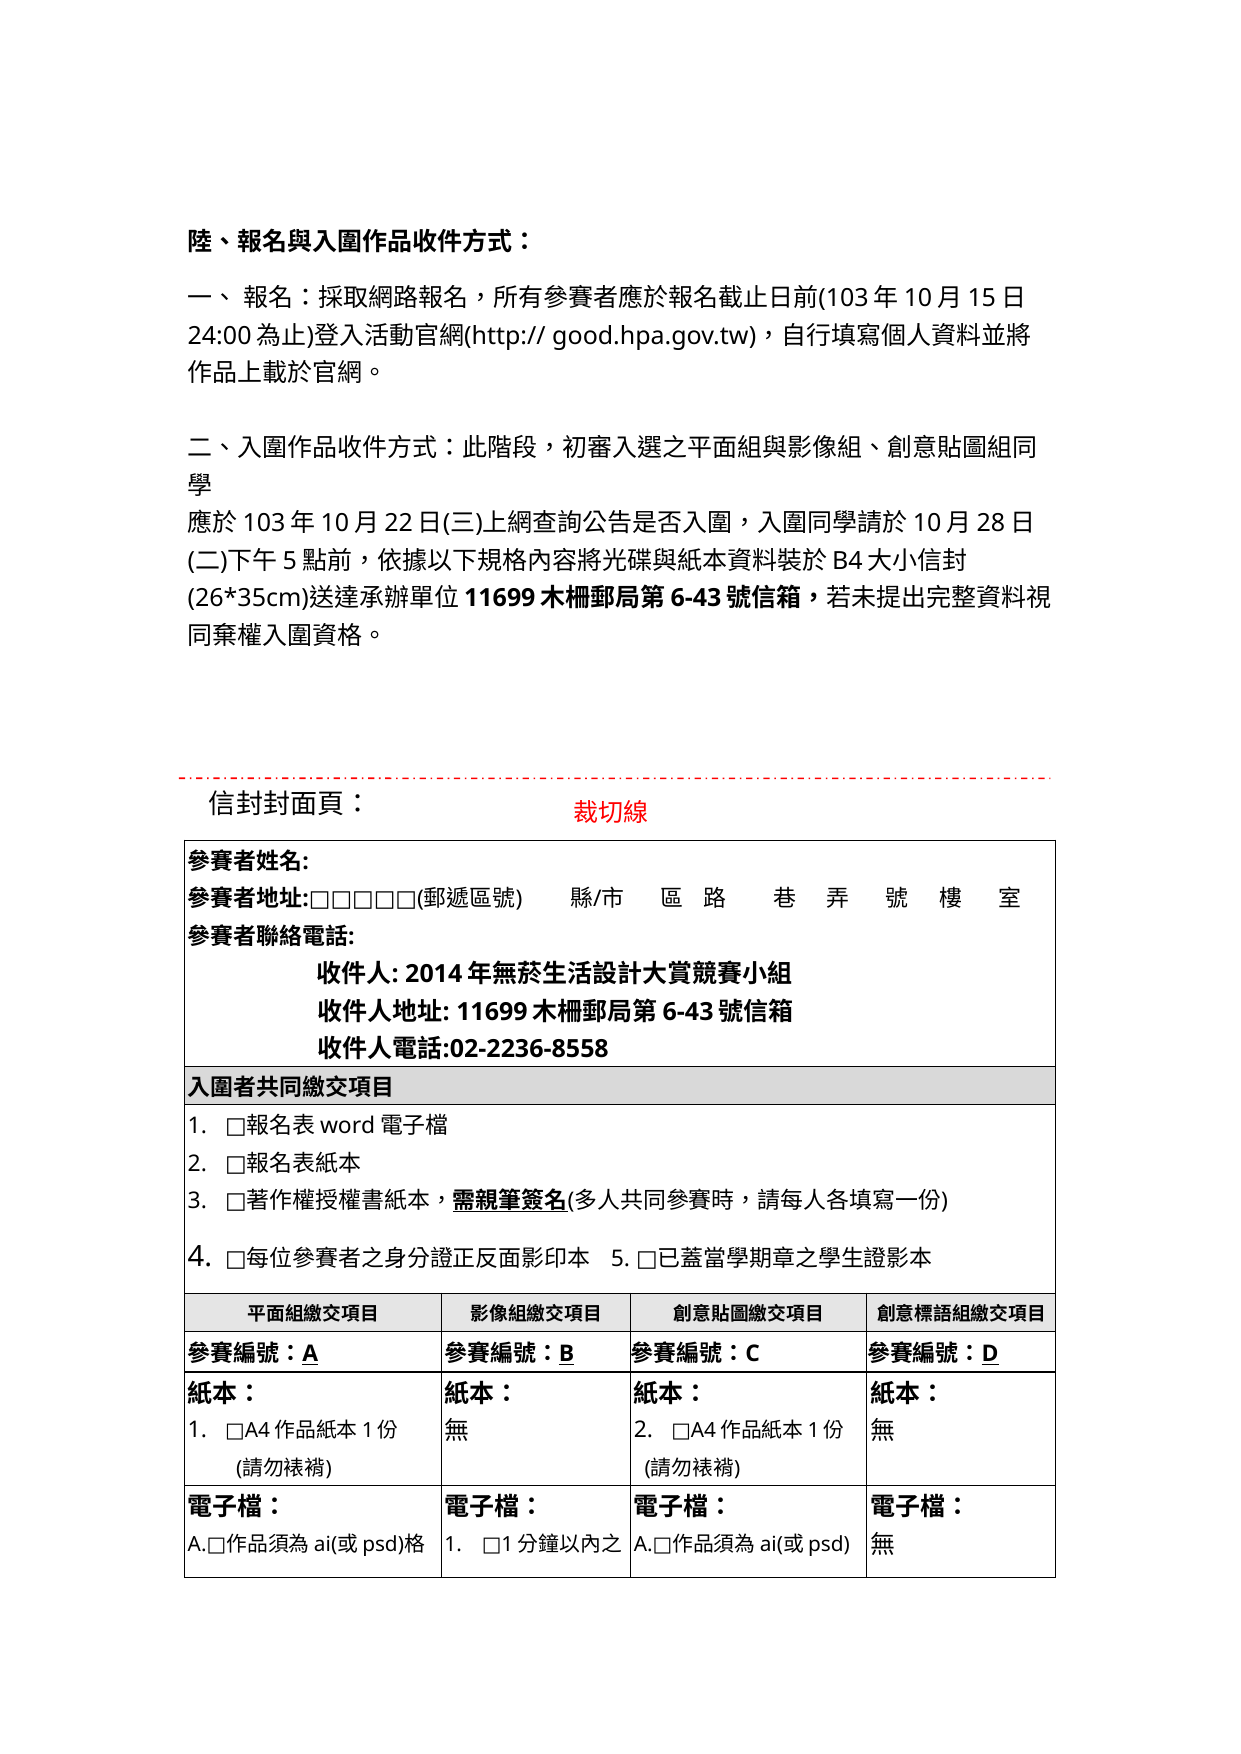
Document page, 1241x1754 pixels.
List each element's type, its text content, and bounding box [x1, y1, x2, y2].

table_cell 參賽編號：C [631, 1332, 866, 1371]
table_cell 參賽編號：D [867, 1332, 1055, 1371]
table_cell 參賽編號：B [442, 1332, 630, 1371]
table_cell 參賽編號：A [185, 1332, 441, 1371]
table_cell 平面組繳交項目 [185, 1294, 441, 1331]
table_cell 紙本： □A4作品紙本1份 (請勿裱褙) [631, 1373, 866, 1485]
table_cell □報名表word電子檔 □報名表紙本 □著作權授權書紙本，需親筆簽名(多人共同參賽時，請每人各填寫一份) □每位參賽者之身分證正反面影印本 5. □已蓋當學期章之學生證影本 [185, 1105, 1055, 1293]
table_cell 紙本： 無 [867, 1373, 1055, 1485]
table_cell 創意貼圖繳交項目 [631, 1294, 866, 1331]
text 一、 報名：採取網路報名，所有參賽者應於報名截止日前(103年10月15日 [187, 277, 1053, 314]
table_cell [185, 1486, 441, 1577]
table_header 參賽者姓名: 參賽者地址:□□□□□(郵遞區號) 縣/市 區 路 巷 弄 號 樓 室 參賽者聯絡電話: 收件人: 2014年無菸生活設計大賞競賽小組 收件人地址: 11699木柵郵局第6-43號信箱 收件人電話:02-2236-8558 [185, 841, 1055, 1066]
text 應於103年10月22日(三)上網查詢公告是否入圍，入圍同學請於10月28日(二)下午5點前，依據以下規格內容將光碟與紙本資料裝於B4大小信封(26*)送達承辦單位11699木柵郵局第6-43號信箱，若未提出完整資料視同棄權入圍資格。 [187, 502, 1053, 652]
table_cell 電子檔： 無 [867, 1486, 1055, 1577]
text 信封封面頁： [187, 764, 1053, 839]
table_cell 創意標語組繳交項目 [867, 1294, 1055, 1331]
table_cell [442, 1486, 630, 1577]
table_cell 入圍者共同繳交項目 [185, 1067, 1055, 1104]
text 24:00為止)登入活動官網(http:// )，自行填寫個人資料並將作品上載於官網。 [187, 314, 1053, 389]
text 二、入圍作品收件方式：此階段，初審入選之平面組與影像組、創意貼圖組同學 [187, 427, 1053, 502]
table_cell 紙本： □A4作品紙本1份 (請勿裱褙) [185, 1373, 441, 1485]
table_cell 影像組繳交項目 [442, 1294, 630, 1331]
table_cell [631, 1486, 866, 1577]
text 陸、報名與入圍作品收件方式： [187, 221, 1053, 258]
table_cell 紙本： 無 [442, 1373, 630, 1485]
